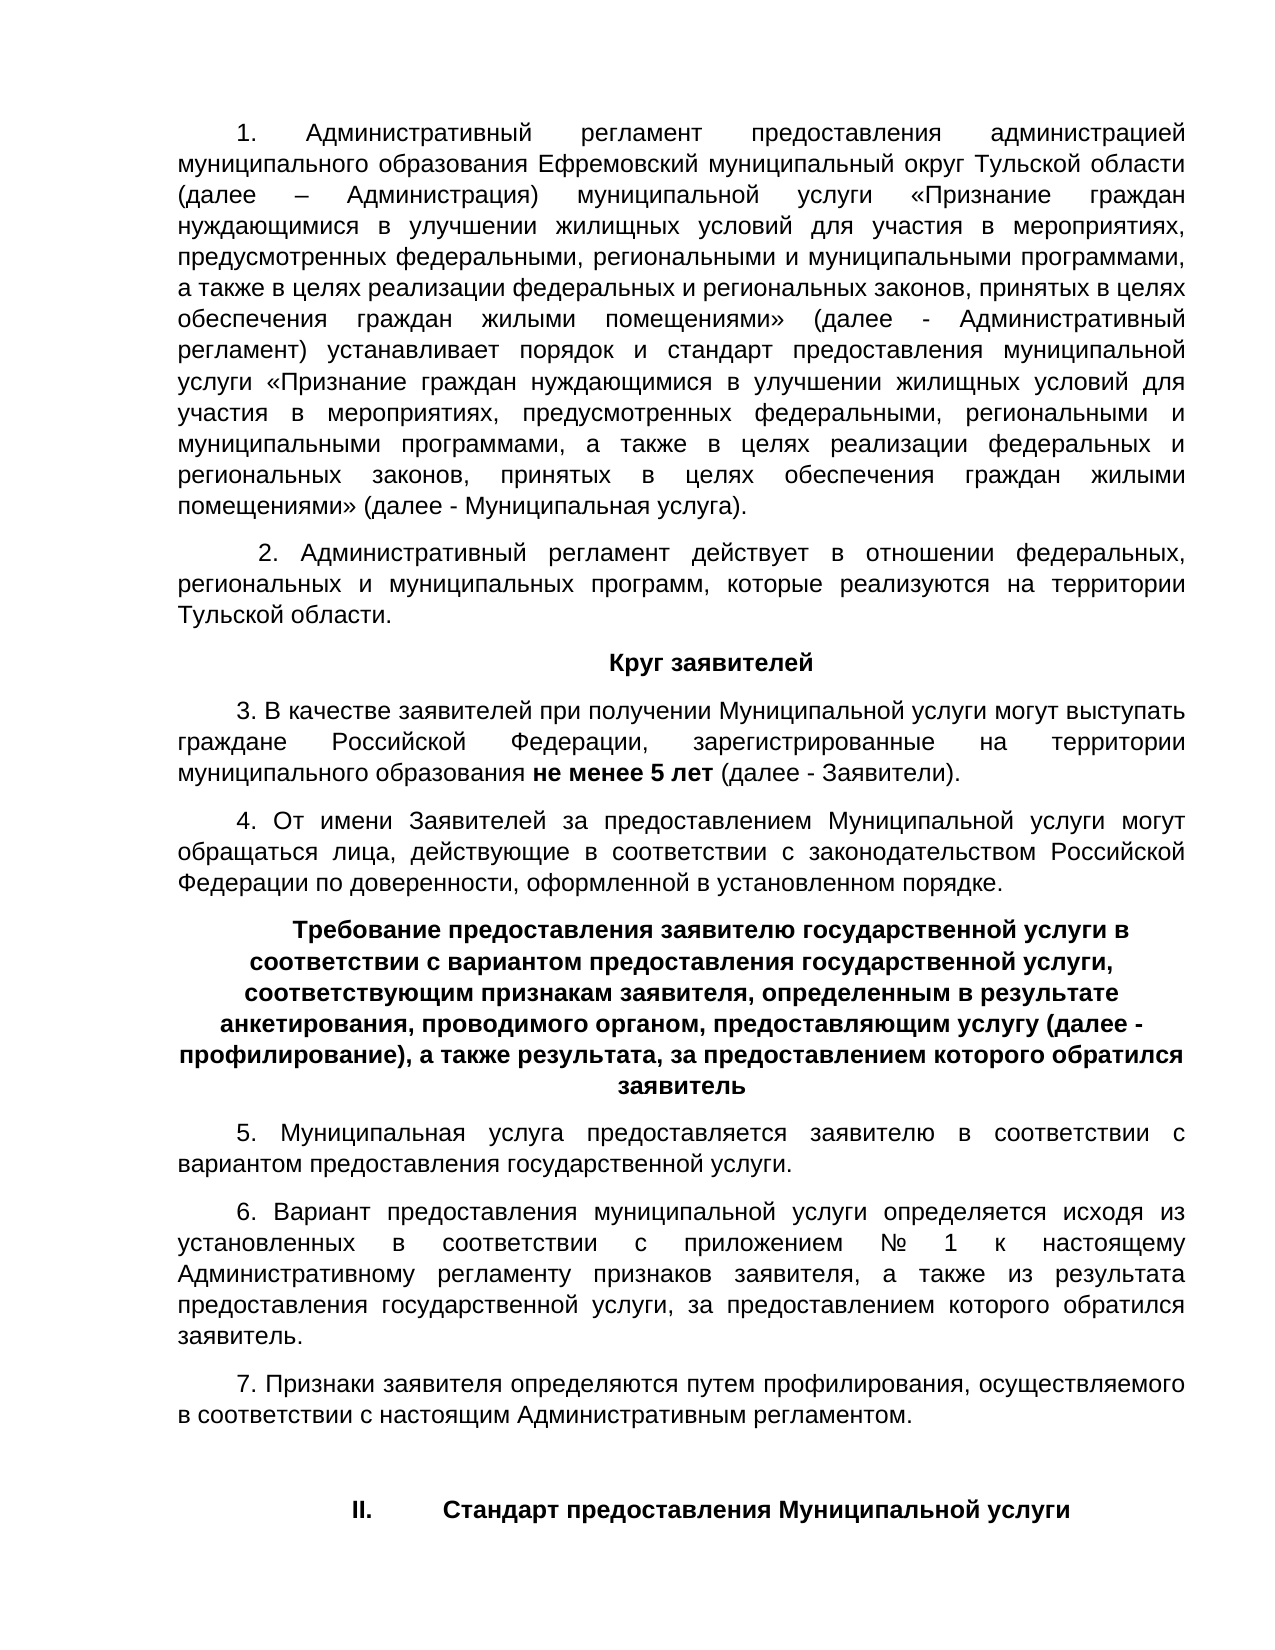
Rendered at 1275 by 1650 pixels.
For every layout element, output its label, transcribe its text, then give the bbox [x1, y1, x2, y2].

text 4. От имени Заявителей за предоставлением Муниципальной услуги могут обращаться лица, действующие в соответствии с законодательством Российской Федерации по доверенности, оформленной в установленном порядке. [177, 806, 1186, 896]
text 6. Вариант предоставления муниципальной услуги определяется исходя из установленных в соответствии с приложением № 1 к настоящему Административному регламенту признаков заявителя, а также из результата предоставления государственной услуги, за предоставлением которого обратился заявитель. [177, 1197, 1186, 1350]
text 5. Муниципальная услуга предоставляется заявителю в соответствии с вариантом предоставления государственной услуги. [177, 1118, 1186, 1178]
text Круг заявителей [177, 648, 1186, 677]
list Стандарт предоставления Муниципальной услуги [177, 1495, 1186, 1524]
text 7. Признаки заявителя определяются путем профилирования, осуществляемого в соответствии с настоящим Административным регламентом. [177, 1369, 1186, 1429]
text Требование предоставления заявителю государственной услуги в соответствии с вариантом предоставления государственной услуги, соответствующим признакам заявителя, определенным в результате анкетирования, проводимого органом, предоставляющим услугу (далее - профилирование), а также результата, за предоставлением которого обратился заявитель [177, 915, 1186, 1099]
text 2. Административный регламент действует в отношении федеральных, региональных и муниципальных программ, которые реализуются на территории Тульской области. [177, 538, 1186, 629]
text 3. В качестве заявителей при получении Муниципальной услуги могут выступать граждане Российской Федерации, зарегистрированные на территории муниципального образования не менее 5 лет (далее - Заявители). [177, 696, 1186, 787]
text 1. Административный регламент предоставления администрацией муниципального образования Ефремовский муниципальный округ Тульской области (далее – Администрация) муниципальной услуги «Признание граждан нуждающимися в улучшении жилищных условий для участия в мероприятиях, предусмотренных федеральными, региональными и муниципальными программами, а также в целях реализации федеральных и региональных законов, принятых в целях обеспечения граждан жилыми помещениями» (далее - Административный регламент) устанавливает порядок и стандарт предоставления муниципальной услуги «Признание граждан нуждающимися в улучшении жилищных условий для участия в мероприятиях, предусмотренных федеральными, региональными и муниципальными программами, а также в целях реализации федеральных и региональных законов, принятых в целях обеспечения граждан жилыми помещениями» (далее - Муниципальная услуга). [177, 118, 1186, 519]
